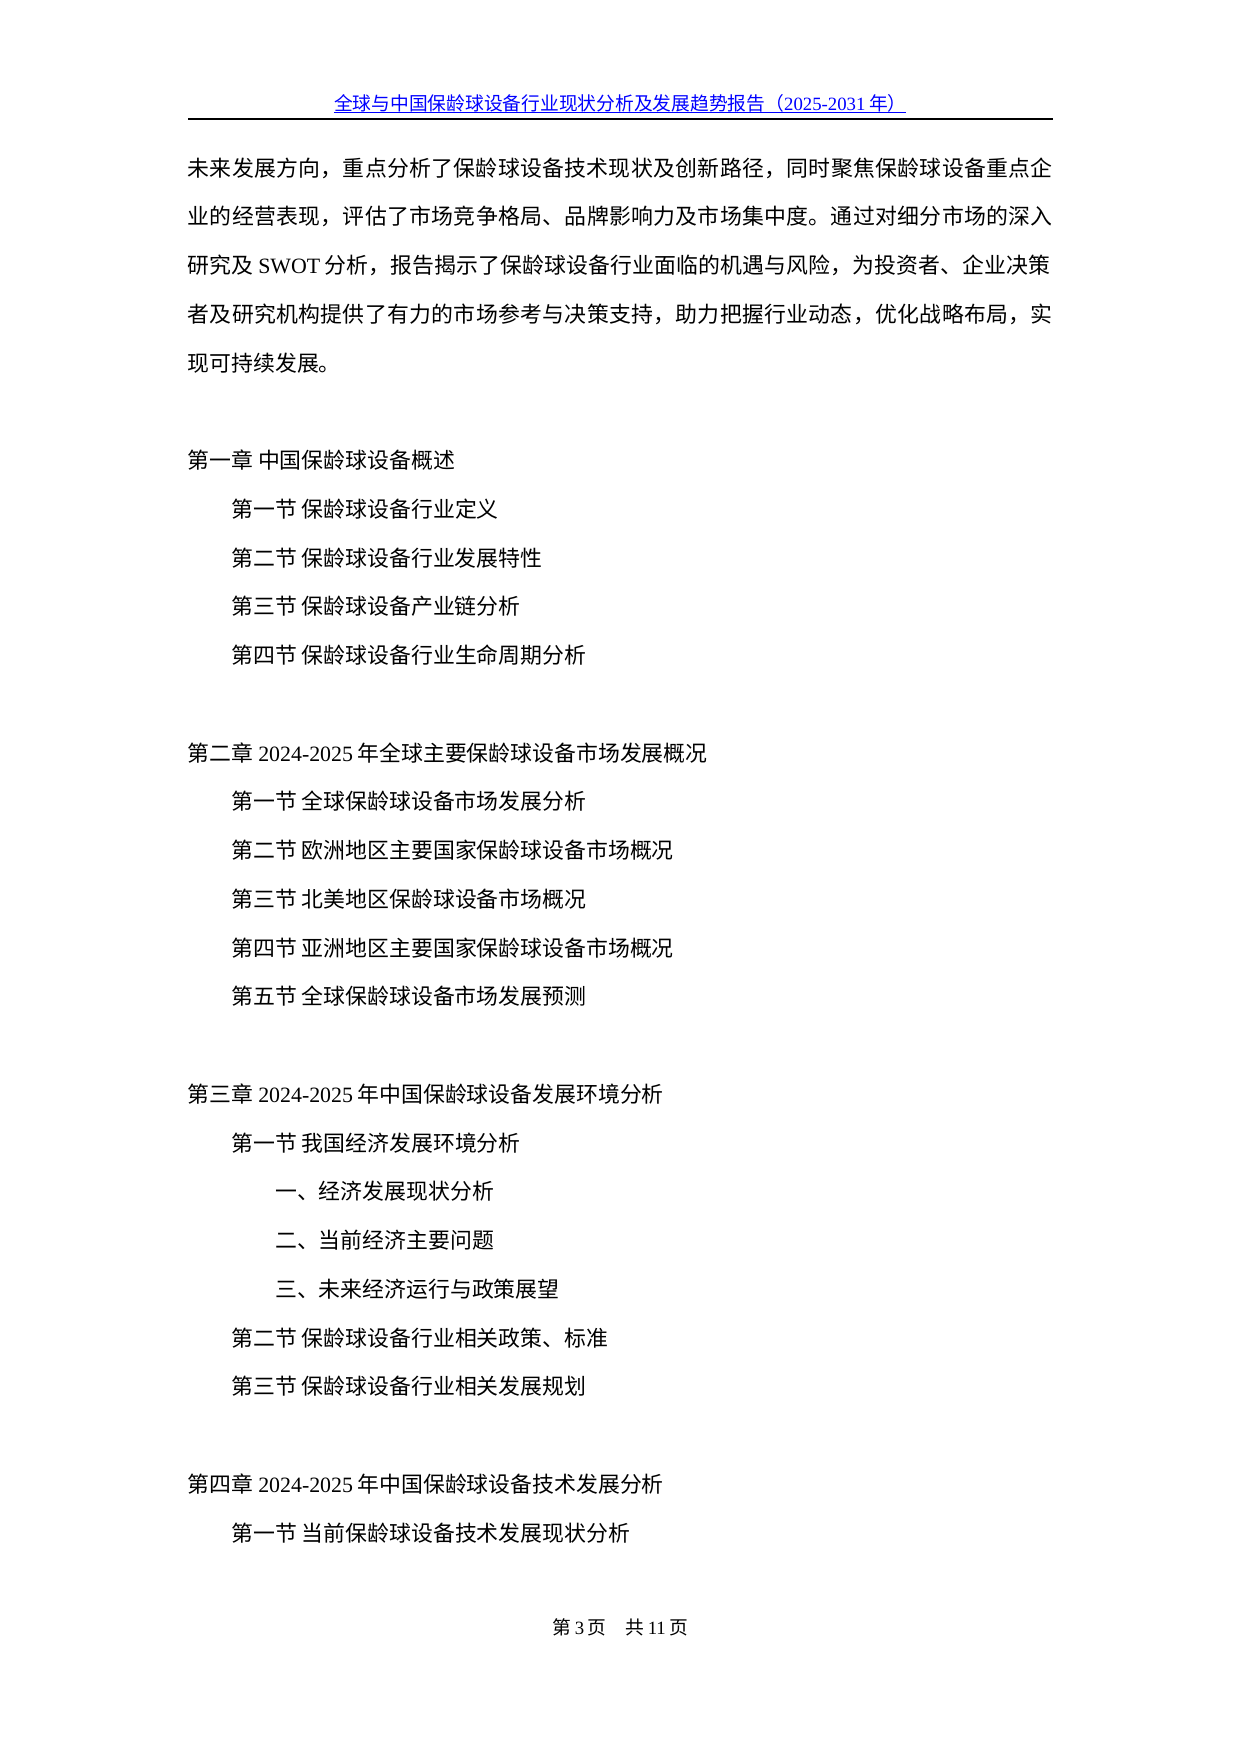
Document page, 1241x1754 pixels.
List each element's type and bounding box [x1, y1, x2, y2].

text [187, 150, 1053, 1548]
